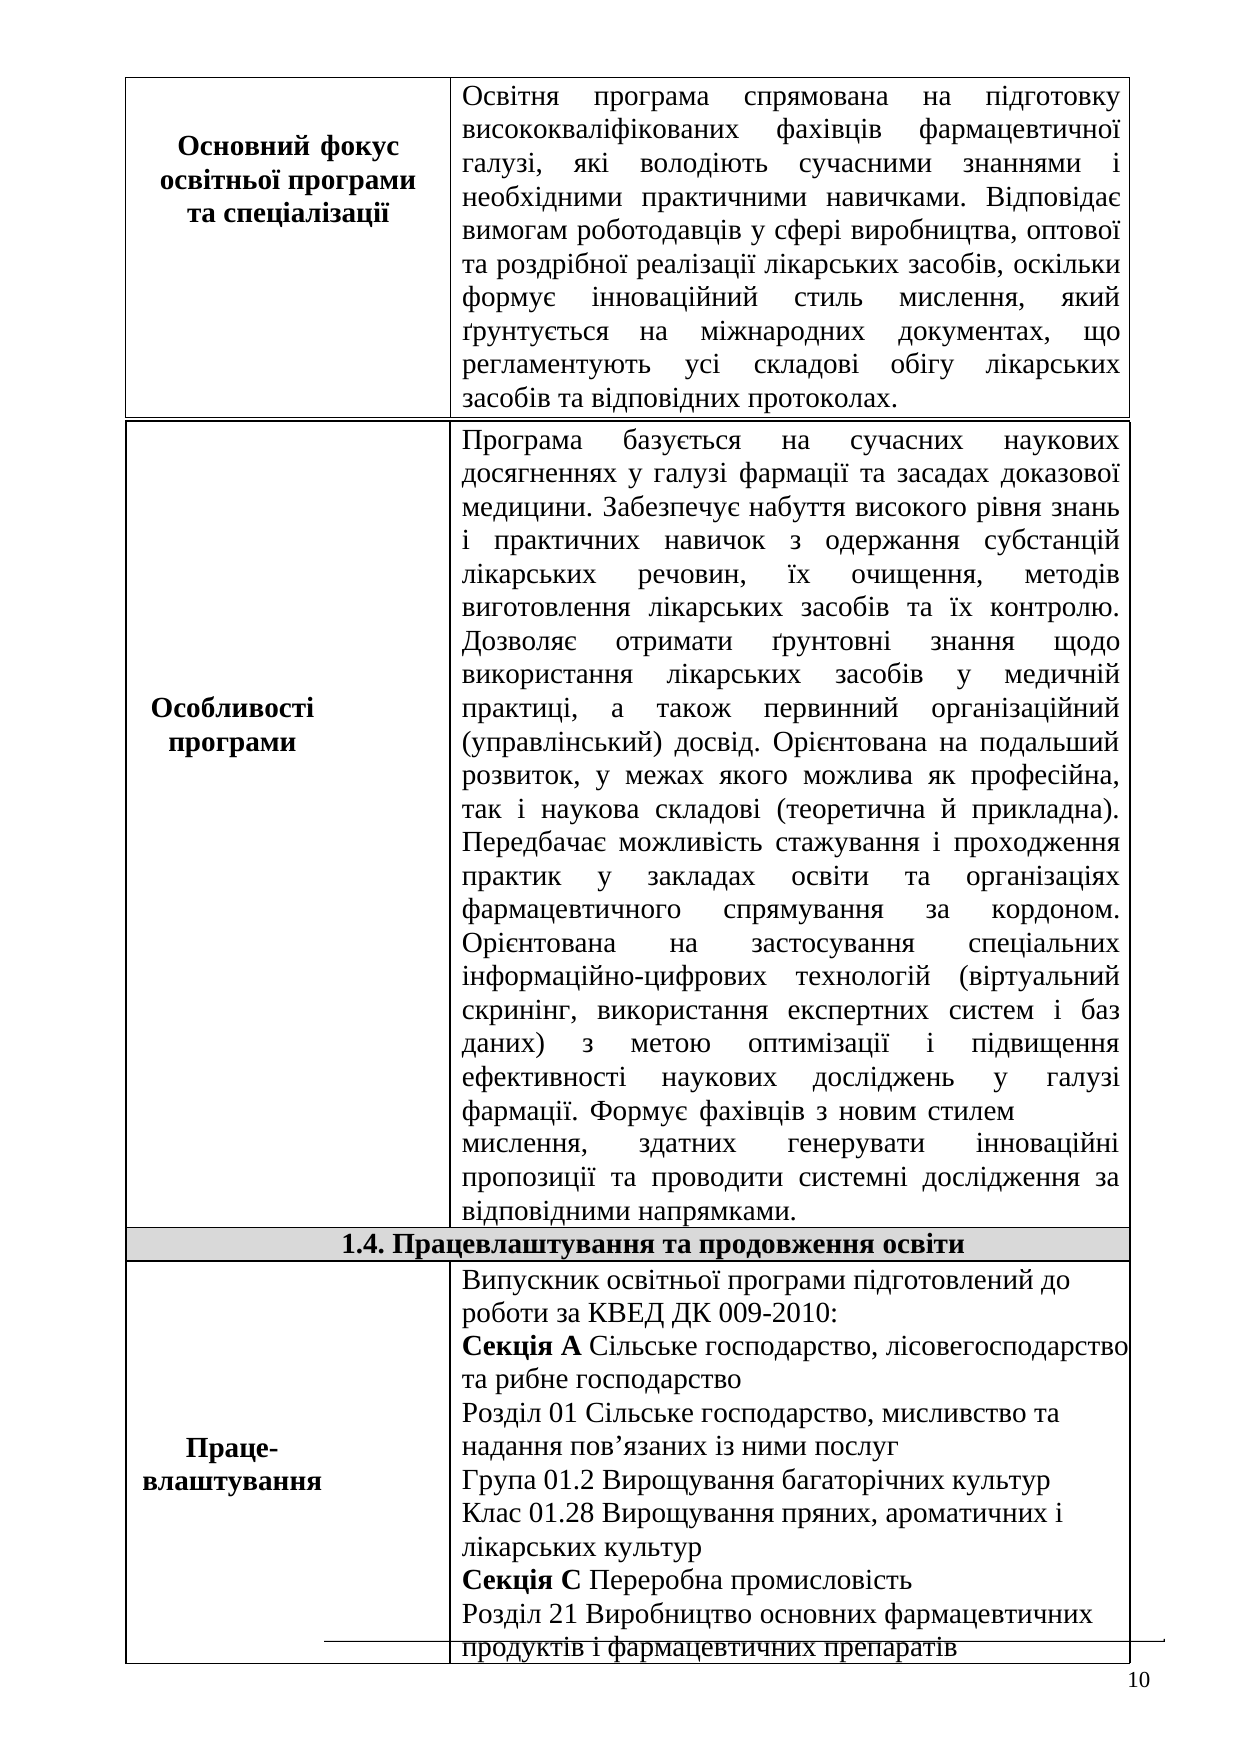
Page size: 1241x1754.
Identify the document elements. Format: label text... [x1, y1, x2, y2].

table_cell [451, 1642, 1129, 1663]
table_cell Основний фокус освітньої програми та спеціалізації [126, 78, 450, 417]
table_cell 1.4. Працевлаштування та продовження освіти [127, 1228, 1129, 1260]
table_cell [451, 1262, 1129, 1640]
table_cell Праце- влаштування [127, 1262, 449, 1663]
table_header Програма базується на сучасних наукових досягненнях у галузі фармації та засадах доказової медицини. Забезпечує набуття високого рівня знань і практичних навичок з одержання субстанцій лікарських речовин, їх очищення, методів виготовлення лікарських засобів та їх контролю. Дозволяє отримати ґрунтовні знання щодо використання лікарських засобів у медичній практиці, а також первинний організаційний (управлінський) досвід. Орієнтована на подальший розвиток, у межах якого можлива як професійна, так і наукова складові (теоретична й прикладна). Передбачає можливість стажування і проходження практик у закладах освіти та організаціях фармацевтичного спрямування за кордоном. Орієнтована на застосування спеціальних інформаційно-цифрових технологій (віртуальний скринінг, використання експертних систем і баз даних) з метою оптимізації і підвищення ефективності наукових досліджень у галузі фармації. Формує фахівців з новим стилем мислення, здатних генерувати інноваційні пропозиції та проводити системні дослідження за відповідними напрямками. [451, 422, 1129, 1227]
table_header Особливості програми [127, 422, 449, 1227]
table_cell Освітня програма спрямована на підготовку висококваліфікованих фахівців фармацевтичної галузі, які володіють сучасними знаннями і необхідними практичними навичками. Відповідає вимогам роботодавців у сфері виробництва, оптової та роздрібної реалізації лікарських засобів, оскільки формує інноваційний стиль мислення, який ґрунтується на міжнародних документах, що регламентують усі складові обігу лікарських засобів та відповідних протоколах. [451, 78, 1129, 417]
